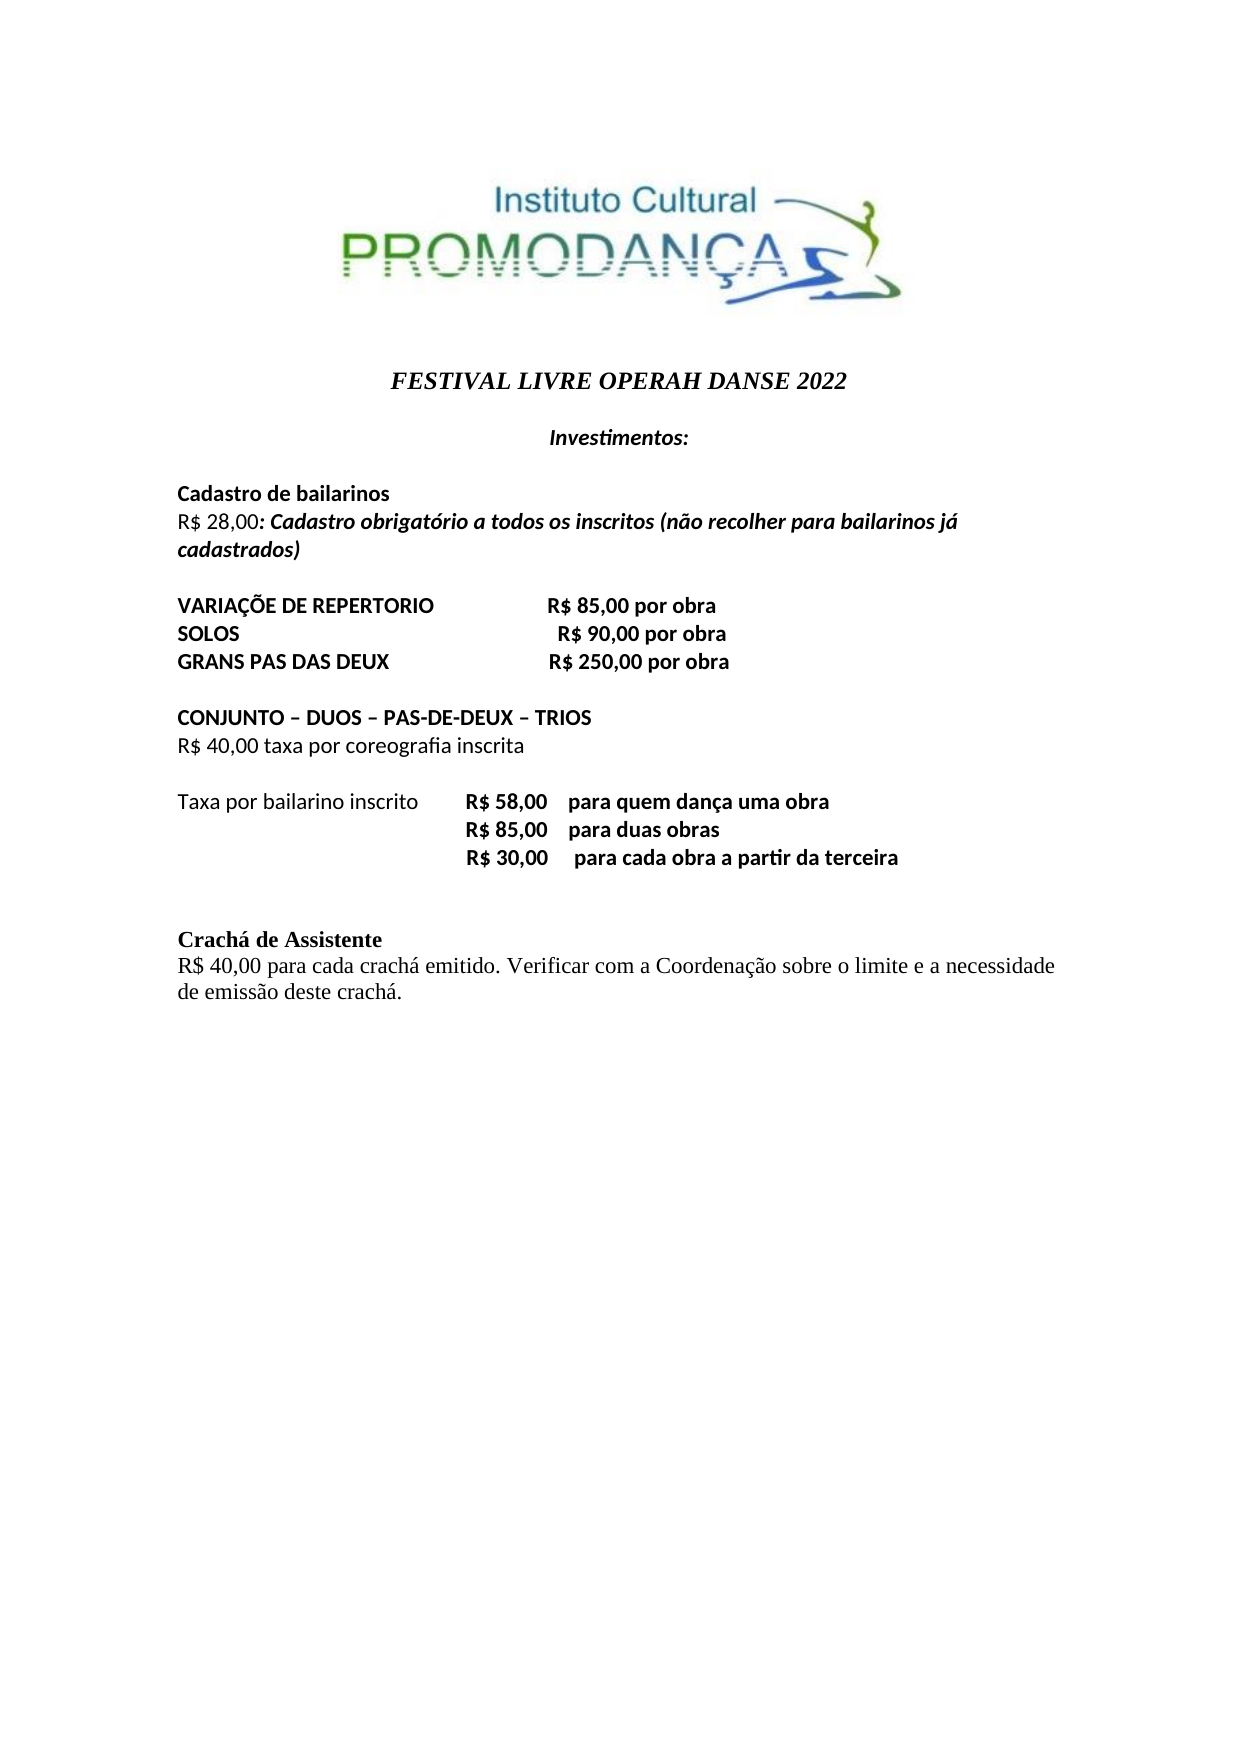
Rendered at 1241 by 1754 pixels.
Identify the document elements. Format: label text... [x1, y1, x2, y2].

text R$ 85,00 para duas obras [177, 815, 1063, 843]
text Crachá de Assistente [177, 926, 1063, 952]
text SOLOS R$ 90,00 por obra [177, 619, 1063, 647]
text R$ 30,00 para cada obra a partir da terceira [177, 843, 1063, 871]
text CONJUNTO – DUOS – PAS-DE-DEUX – TRIOS [177, 703, 1063, 731]
picture [316, 147, 924, 339]
text R$ 28,00: Cadastro obrigatório a todos os inscritos (não recolher para bailarinos já cadastrados) [177, 507, 1063, 563]
text FESTIVAL LIVRE OPERAH DANSE 2022 [177, 366, 1063, 395]
text VARIAÇÕE DE REPERTORIO R$ 85,00 por obra [177, 591, 1063, 619]
text Cadastro de bailarinos [177, 479, 1063, 507]
text GRANS PAS DAS DEUX R$ 250,00 por obra [177, 647, 1063, 675]
text Investimentos: [177, 423, 1063, 451]
text R$ 40,00 para cada crachá emitido. Verificar com a Coordenação sobre o limite e a necessidade de emissão deste crachá. [177, 952, 1063, 1005]
text Taxa por bailarino inscrito R$ 58,00 para quem dança uma obra [177, 787, 1063, 815]
text R$ 40,00 taxa por coreografia inscrita [177, 731, 1063, 759]
